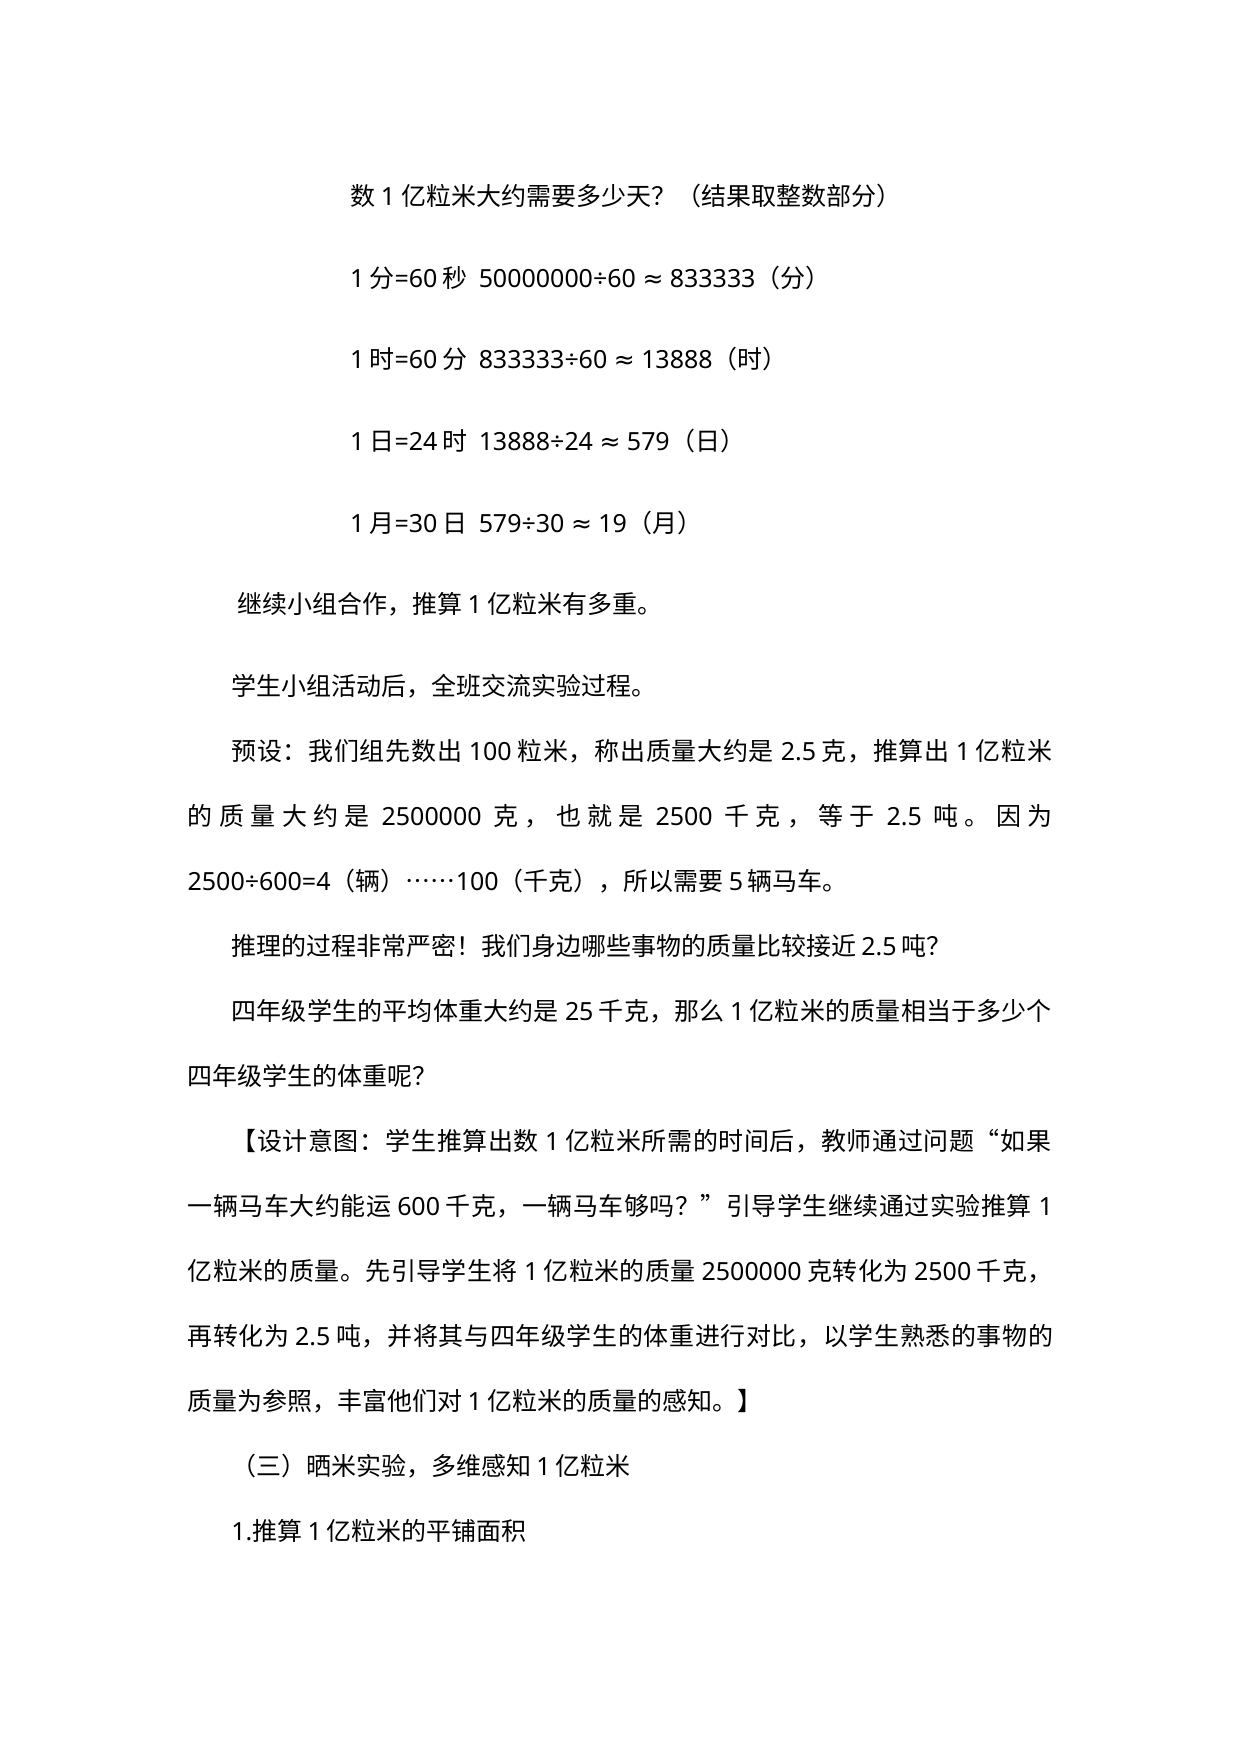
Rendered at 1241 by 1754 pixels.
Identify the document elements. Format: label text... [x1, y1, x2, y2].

text 预设：我们组先数出100粒米，称出质量大约是2.5克，推算出1亿粒米的质量大约是2500000克，也就是2500千克，等于2.5吨。因为2500÷600=4（辆）……100（千克），所以需要5辆马车。 [187, 717, 1053, 912]
text 1.推算1亿粒米的平铺面积 [187, 1497, 1053, 1562]
text 1日=24时 13888÷24 ≈ 579（日） [200, 407, 1053, 472]
text 继续小组合作，推算1亿粒米有多重。 [187, 570, 1053, 635]
text （三）晒米实验，多维感知1亿粒米 [187, 1432, 1053, 1497]
text 四年级学生的平均体重大约是25千克，那么1亿粒米的质量相当于多少个四年级学生的体重呢？ [187, 977, 1053, 1107]
text 数 1 亿粒米大约需要多少天？（结果取整数部分） [200, 162, 1053, 227]
text 推理的过程非常严密！我们身边哪些事物的质量比较接近2.5吨？ [187, 912, 1053, 977]
text 1分=60秒 50000000÷60 ≈ 833333（分） [200, 244, 1053, 309]
text 学生小组活动后，全班交流实验过程。 [187, 652, 1053, 717]
text 1月=30日 579÷30 ≈ 19（月） [200, 489, 1053, 554]
text 1时=60分 833333÷60 ≈ 13888（时） [200, 325, 1053, 390]
text 【设计意图：学生推算出数1亿粒米所需的时间后，教师通过问题“如果一辆马车大约能运600千克，一辆马车够吗？”引导学生继续通过实验推算1亿粒米的质量。先引导学生将1亿粒米的质量2500000克转化为2500千克，再转化为2.5吨，并将其与四年级学生的体重进行对比，以学生熟悉的事物的质量为参照，丰富他们对1亿粒米的质量的感知。】 [187, 1107, 1053, 1432]
